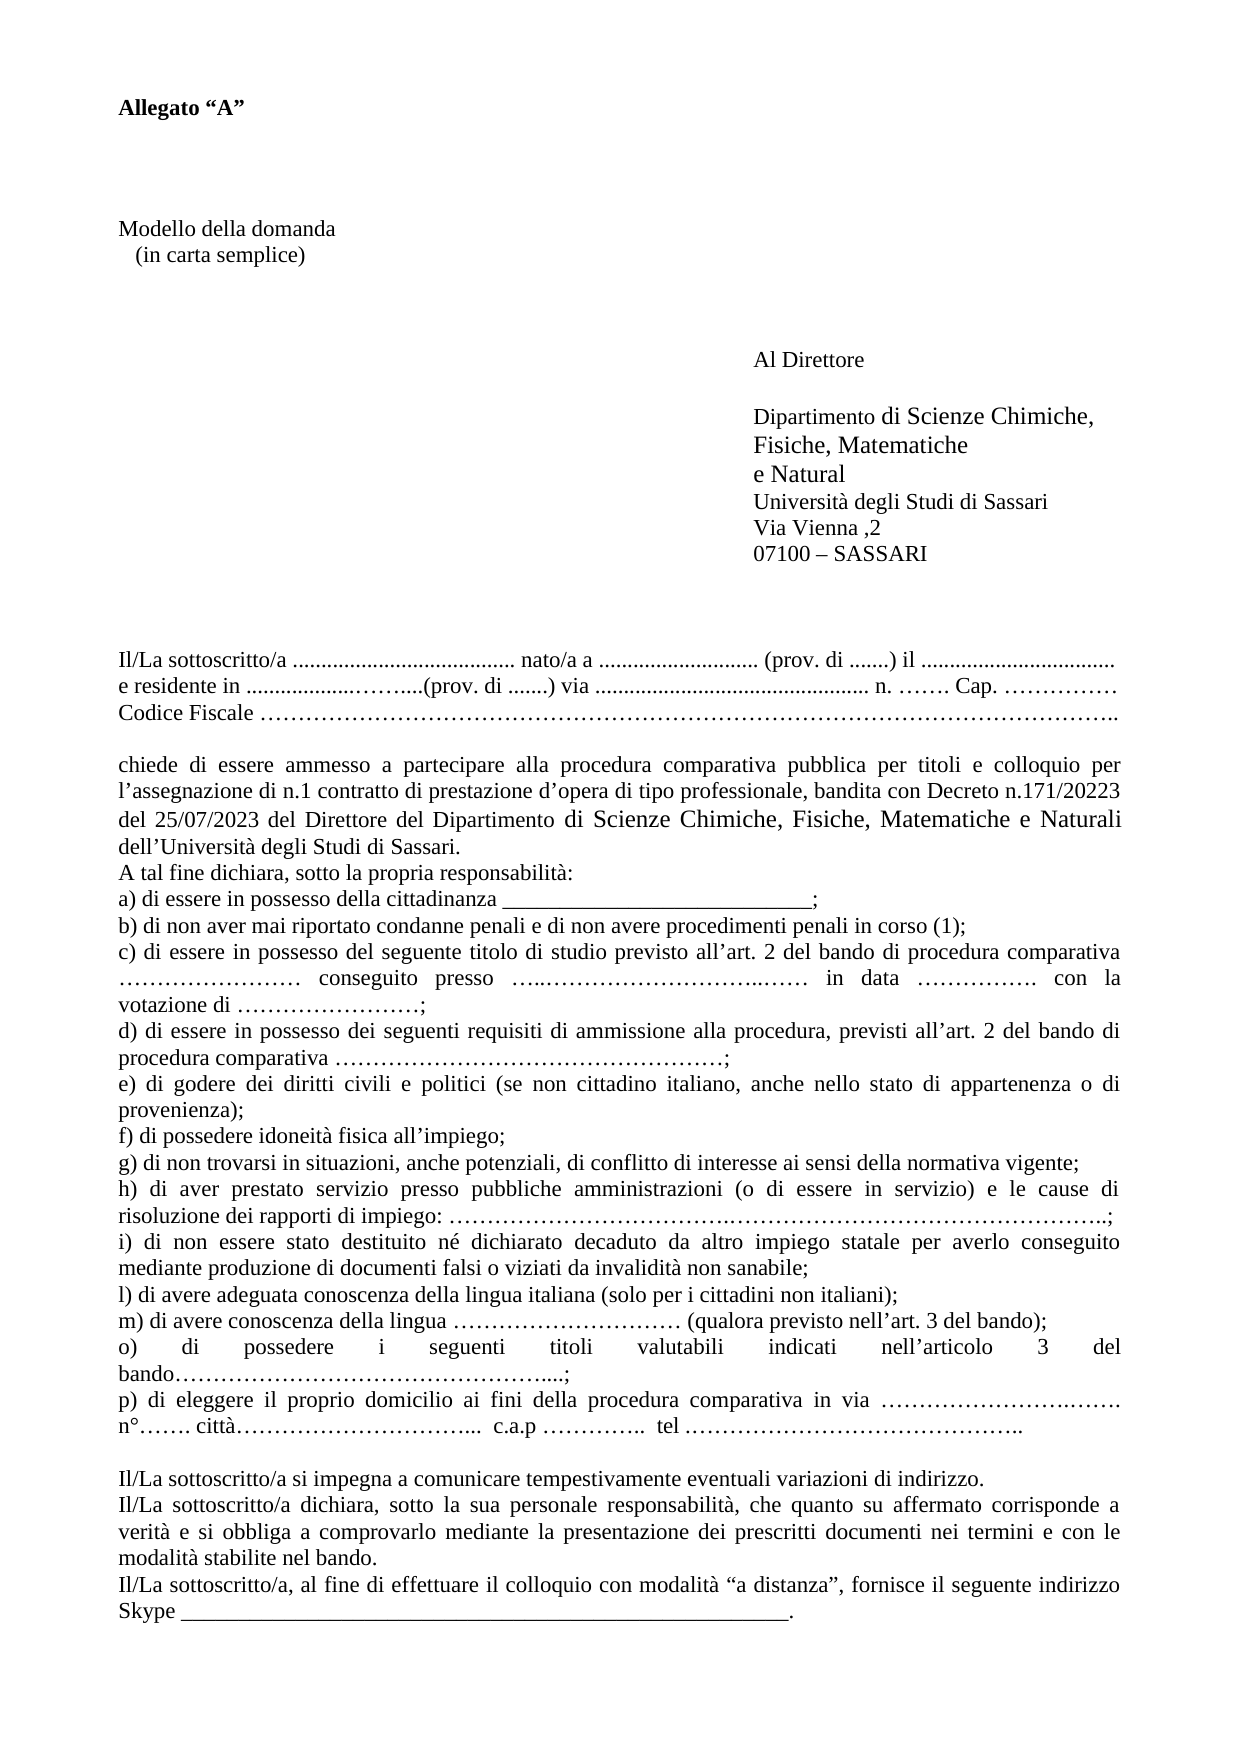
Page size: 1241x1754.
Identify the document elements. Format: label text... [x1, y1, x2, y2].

text Il/La sottoscritto/a dichiara, sotto la sua personale responsabilità, che quanto su affermato corrisponde a verità e si obbliga a comprovarlo mediante la presentazione dei prescritti documenti nei termini e con le modalità stabilite nel bando. [118, 1492, 1122, 1571]
text Dipartimento di Scienze Chimiche, [118, 373, 1122, 430]
text a) di essere in possesso della cittadinanza ___________________________; [118, 885, 1122, 912]
text e) di godere dei diritti civili e politici (se non cittadino italiano, anche nello stato di appartenenza o di provenienza); [118, 1070, 1122, 1123]
text e residente in ...................……....(prov. di .......) via ................................................ n. ……. Cap. …………… [118, 672, 1122, 698]
text Il/La sottoscritto/a, al fine di effettuare il colloquio con modalità “a distanza”, fornisce il seguente indirizzo Skype _____________________________________________________. [118, 1571, 1122, 1623]
text l) di avere adeguata conoscenza della lingua italiana (solo per i cittadini non italiani); [118, 1281, 1122, 1307]
text (in carta semplice) [118, 241, 1122, 267]
text Il/La sottoscritto/a ....................................... nato/a a ............................ (prov. di .......) il .................................. [118, 646, 1122, 672]
text Università degli Studi di Sassari [118, 488, 1122, 514]
text h) di aver prestato servizio presso pubbliche amministrazioni (o di essere in servizio) e le cause di risoluzione dei rapporti di impiego: ……………………………….…………………………………………..; [118, 1175, 1122, 1228]
text Modello della domanda [118, 214, 1122, 241]
text f) di possedere idoneità fisica all’impiego; [118, 1123, 1122, 1149]
text Fisiche, Matematiche [118, 430, 1122, 459]
text d) di essere in possesso dei seguenti requisiti di ammissione alla procedura, previsti all’art. 2 del bando di procedura comparativa ……………………………………………; [118, 1017, 1122, 1070]
text 07100 – SASSARI [708, 540, 1122, 567]
text A tal fine dichiara, sotto la propria responsabilità: [118, 859, 1122, 885]
text o) di possedere i seguenti titoli valutabili indicati nell’articolo 3 del bando…………………………………………....; [118, 1333, 1122, 1386]
text m) di avere conoscenza della lingua ………………………… (qualora previsto nell’art. 3 del bando); [118, 1307, 1122, 1333]
text p) di eleggere il proprio domicilio ai fini della procedura comparativa in via …………………….……. n°……. città…………………………... c.a.p ………….. tel .…………………………………….. [118, 1386, 1122, 1439]
text Codice Fiscale ………………………………………………………………………………………………….. [118, 698, 1122, 725]
text Allegato “A” [118, 94, 1122, 120]
text b) di non aver mai riportato condanne penali e di non avere procedimenti penali in corso (1); [118, 912, 1122, 938]
text e Natural [118, 459, 1122, 488]
text Via Vienna ,2 [118, 514, 1122, 540]
text Al Direttore [118, 346, 1122, 373]
text chiede di essere ammesso a partecipare alla procedura comparativa pubblica per titoli e colloquio per l’assegnazione di n.1 contratto di prestazione d’opera di tipo professionale, bandita con Decreto n.171/20223 del 25/07/2023 del Direttore del Dipartimento di Scienze Chimiche, Fisiche, Matematiche e Naturali dell’Università degli Studi di Sassari. [118, 751, 1122, 859]
text g) di non trovarsi in situazioni, anche potenziali, di conflitto di interesse ai sensi della normativa vigente; [118, 1149, 1122, 1175]
text Il/La sottoscritto/a si impegna a comunicare tempestivamente eventuali variazioni di indirizzo. [59, 1465, 1122, 1492]
text c) di essere in possesso del seguente titolo di studio previsto all’art. 2 del bando di procedura comparativa …………………… conseguito presso …..………………………..…… in data ……………. con la votazione di ……………………; [118, 938, 1122, 1017]
text i) di non essere stato destituito né dichiarato decaduto da altro impiego statale per averlo conseguito mediante produzione di documenti falsi o viziati da invalidità non sanabile; [118, 1228, 1122, 1281]
